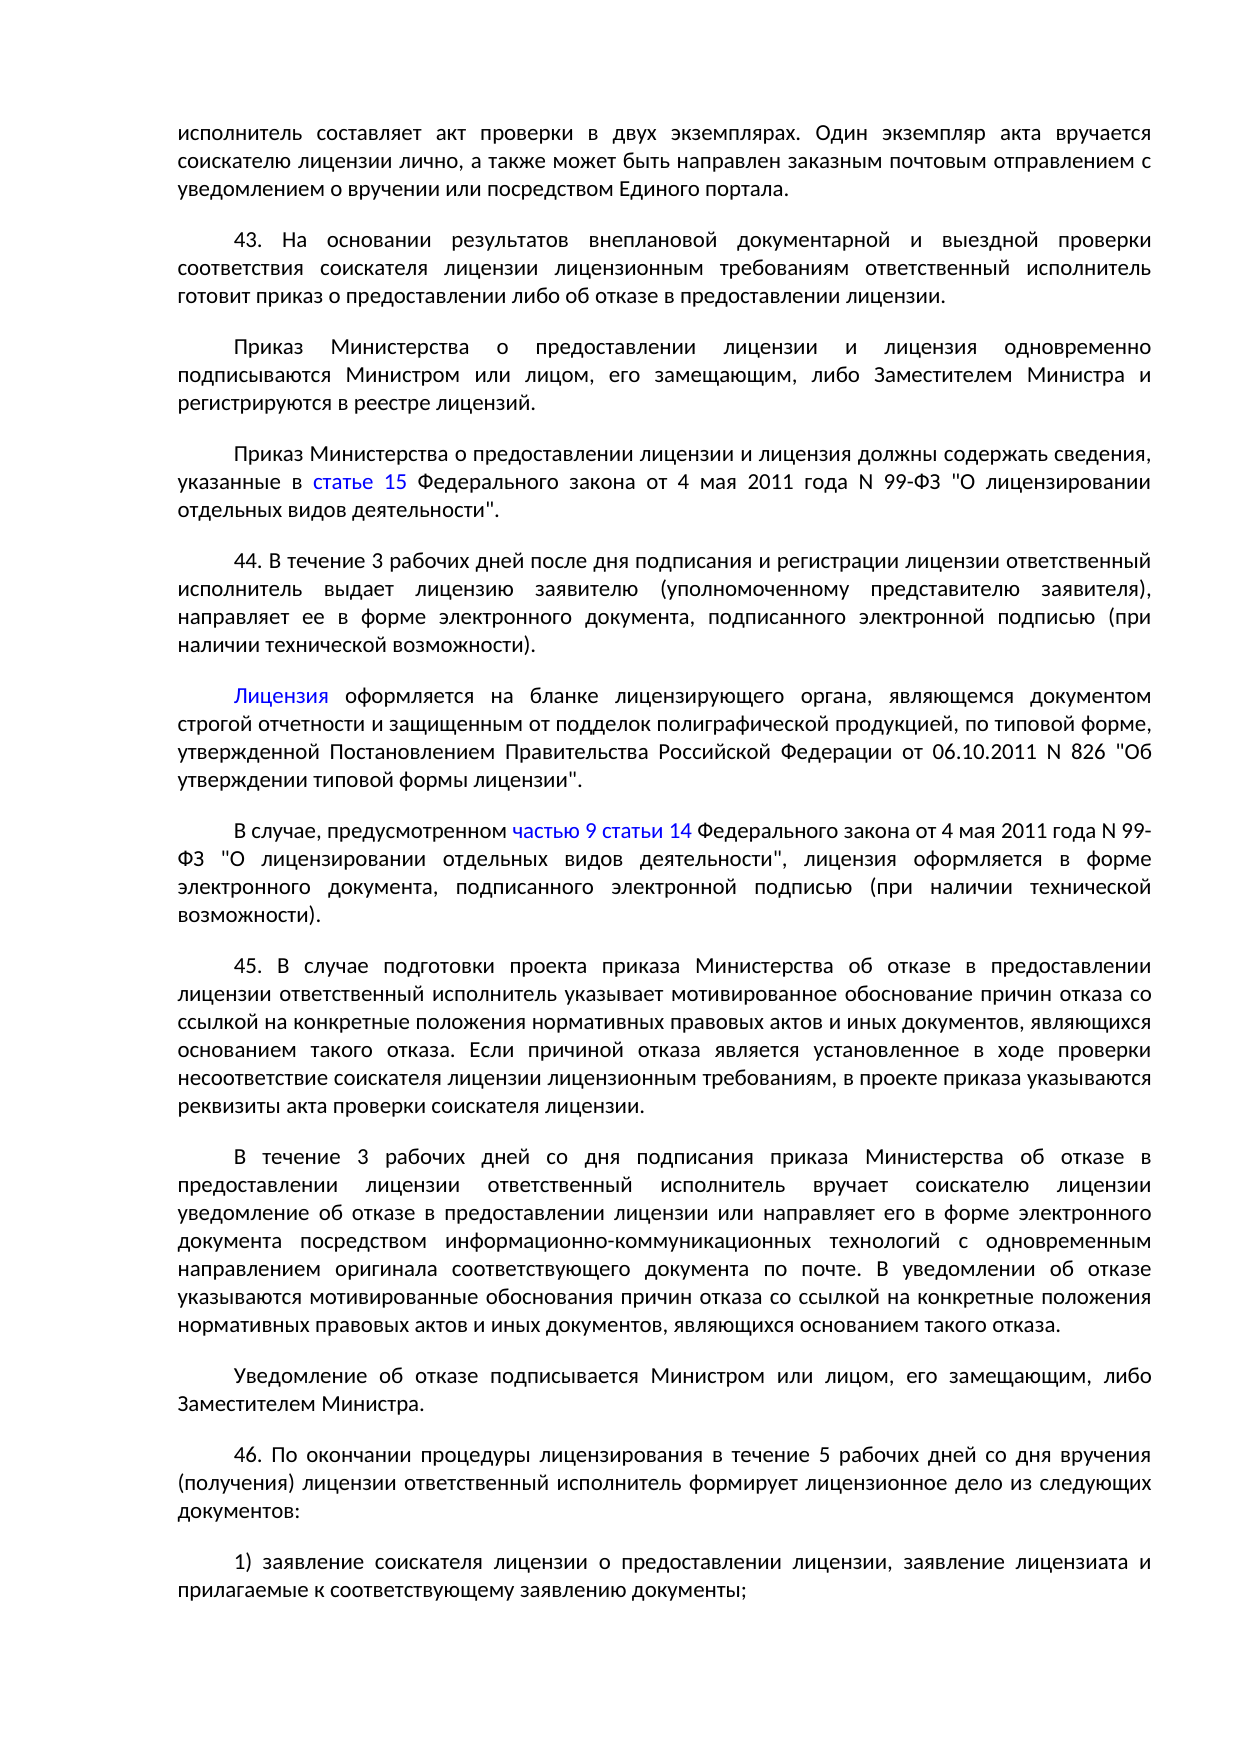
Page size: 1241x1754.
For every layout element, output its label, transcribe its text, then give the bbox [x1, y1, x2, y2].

text 44. В течение 3 рабочих дней после дня подписания и регистрации лицензии ответственный исполнитель выдает лицензию заявителю (уполномоченному представителю заявителя), направляет ее в форме электронного документа, подписанного электронной подписью (при наличии технической возможности). [177, 546, 1152, 658]
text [177, 118, 1152, 202]
text 45. В случае подготовки проекта приказа Министерства об отказе в предоставлении лицензии ответственный исполнитель указывает мотивированное обоснование причин отказа со ссылкой на конкретные положения нормативных правовых актов и иных документов, являющихся основанием такого отказа. Если причиной отказа является установленное в ходе проверки несоответствие соискателя лицензии лицензионным требованиям, в проекте приказа указываются реквизиты акта проверки соискателя лицензии. [177, 951, 1152, 1119]
text 46. По окончании процедуры лицензирования в течение 5 рабочих дней со дня вручения (получения) лицензии ответственный исполнитель формирует лицензионное дело из следующих документов: [177, 1440, 1152, 1524]
text Приказ Министерства о предоставлении лицензии и лицензия одновременно подписываются Министром или лицом, его замещающим, либо Заместителем Министра и регистрируются в реестре лицензий. [177, 332, 1152, 416]
text В течение 3 рабочих дней со дня подписания приказа Министерства об отказе в предоставлении лицензии ответственный исполнитель вручает соискателю лицензии уведомление об отказе в предоставлении лицензии или направляет его в форме электронного документа посредством информационно-коммуникационных технологий с одновременным направлением оригинала соответствующего документа по почте. В уведомлении об отказе указываются мотивированные обоснования причин отказа со ссылкой на конкретные положения нормативных правовых актов и иных документов, являющихся основанием такого отказа. [177, 1142, 1152, 1338]
text Уведомление об отказе подписывается Министром или лицом, его замещающим, либо Заместителем Министра. [177, 1361, 1152, 1417]
text В случае, предусмотренном частью 9 статьи 14 Федерального закона от 4 мая 2011 года N 99-ФЗ "О лицензировании отдельных видов деятельности", лицензия оформляется в форме электронного документа, подписанного электронной подписью (при наличии технической возможности). [177, 816, 1152, 928]
text Лицензия оформляется на бланке лицензирующего органа, являющемся документом строгой отчетности и защищенным от подделок полиграфической продукцией, по типовой форме, утвержденной Постановлением Правительства Российской Федерации от 06.10.2011 N 826 "Об утверждении типовой формы лицензии". [177, 681, 1152, 793]
text 43. На основании результатов внеплановой документарной и выездной проверки соответствия соискателя лицензии лицензионным требованиям ответственный исполнитель готовит приказ о предоставлении либо об отказе в предоставлении лицензии. [177, 225, 1152, 309]
text Приказ Министерства о предоставлении лицензии и лицензия должны содержать сведения, указанные в статье 15 Федерального закона от 4 мая 2011 года N 99-ФЗ "О лицензировании отдельных видов деятельности". [177, 439, 1152, 523]
text 1) заявление соискателя лицензии о предоставлении лицензии, заявление лицензиата и прилагаемые к соответствующему заявлению документы; [177, 1547, 1152, 1603]
